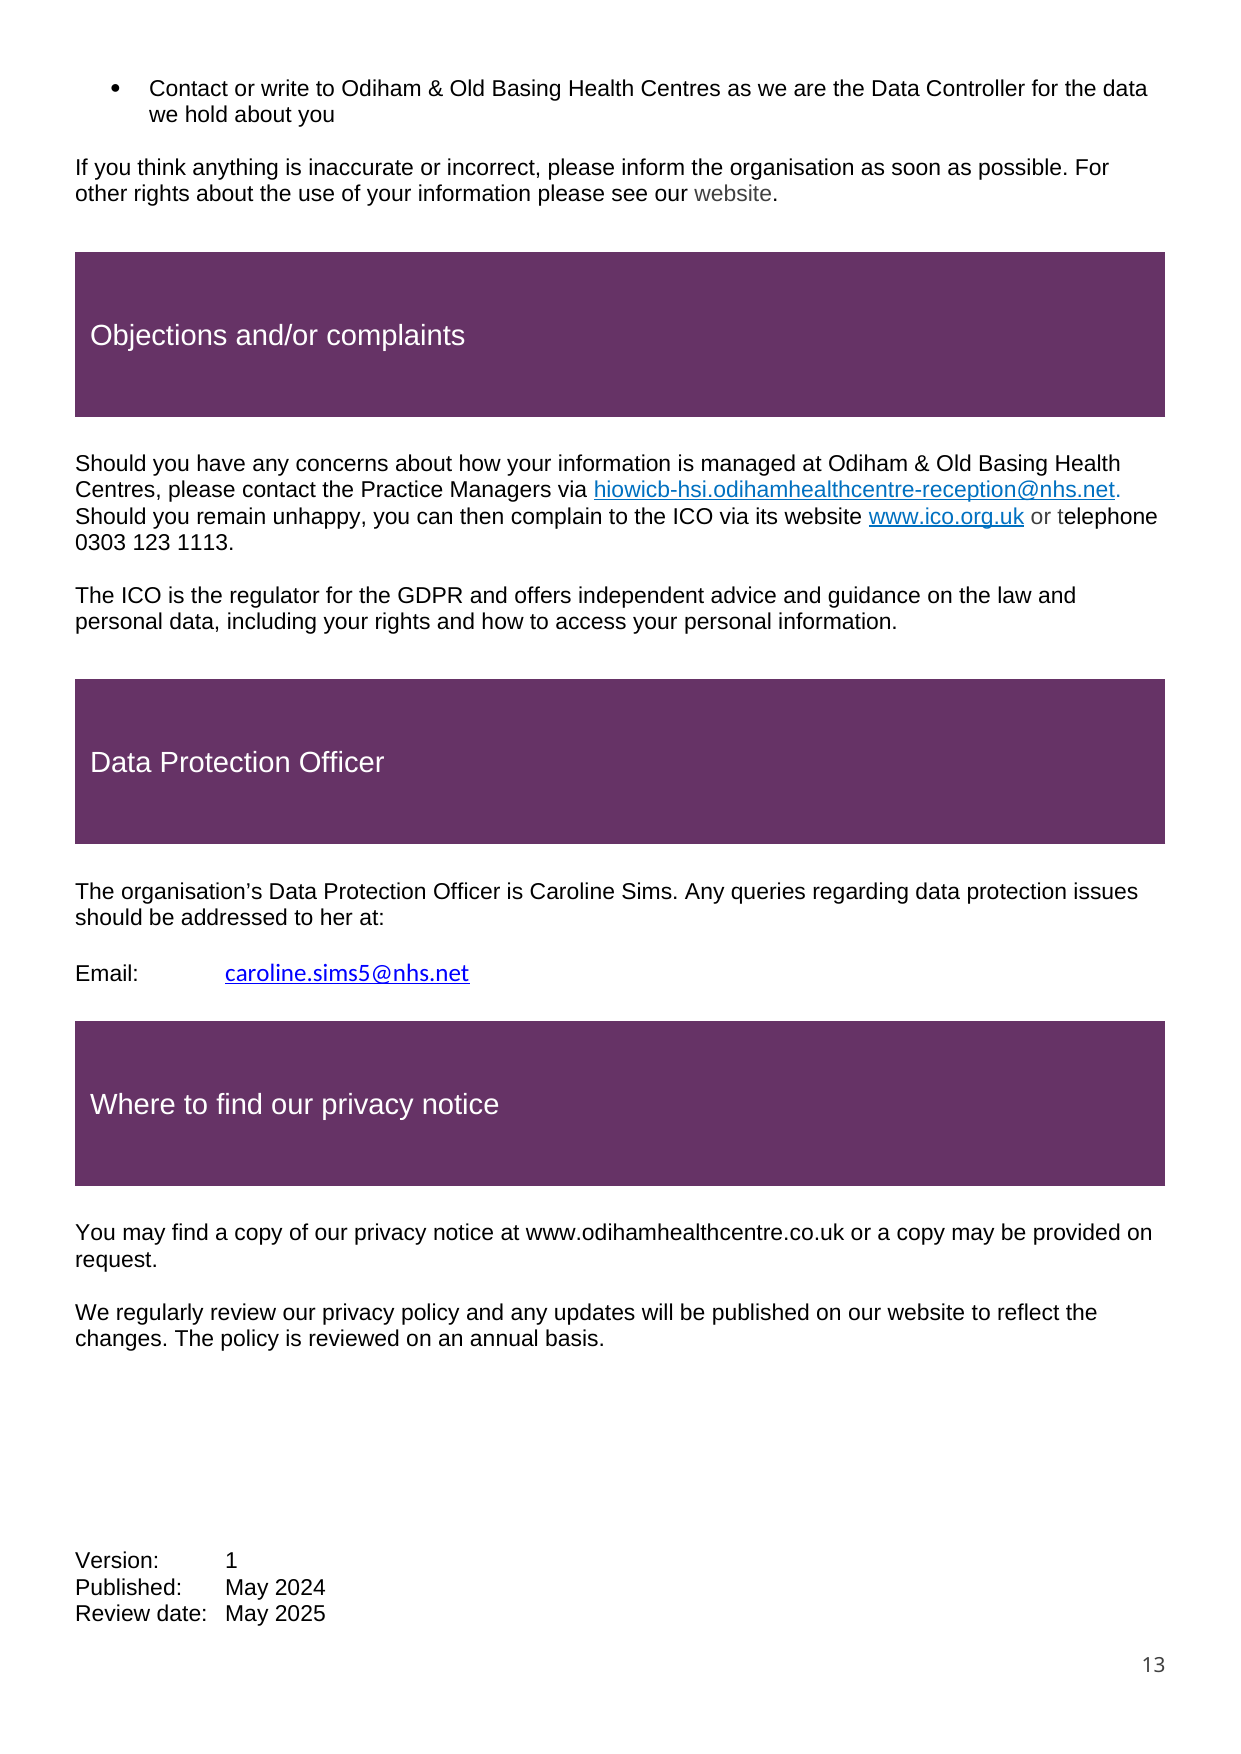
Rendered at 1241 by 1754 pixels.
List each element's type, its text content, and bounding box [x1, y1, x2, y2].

text We regularly review our privacy policy and any updates will be published on our website to reflect the changes. The policy is reviewed on an annual basis. [75, 1298, 1165, 1351]
text Should you have any concerns about how your information is managed at Odiham & Old Basing Health Centres, please contact the Practice Managers via hiowicb-hsi.odihamhealthcentre-reception@nhs.net. Should you remain unhappy, you can then complain to the ICO via its website www.ico.org.uk or telephone 0303 123 1113. [75, 450, 1165, 555]
text The organisation’s Data Protection Officer is Caroline Sims. Any queries regarding data protection issues should be addressed to her at: [75, 878, 1165, 930]
text Version: 1 [75, 1547, 1165, 1574]
text If you think anything is inaccurate or incorrect, please inform the organisation as soon as possible. For other rights about the use of your information please see our website. [75, 154, 1165, 207]
text Email: caroline.sims5@nhs.net [75, 957, 1165, 987]
subtitle Objections and/or complaints [75, 253, 1165, 416]
text Published: May 2024 [75, 1574, 1165, 1600]
list Contact or write to Odiham & Old Basing Health Centres as we are the Data Controller for the data we hold about you [111, 75, 1165, 128]
subtitle Data Protection Officer [75, 681, 1165, 843]
text Review date: May 2025 [75, 1600, 1165, 1627]
text The ICO is the regulator for the GDPR and offers independent advice and guidance on the law and personal data, including your rights and how to access your personal information. [75, 582, 1165, 634]
subtitle Where to find our privacy notice [75, 1022, 1165, 1185]
text You may find a copy of our privacy notice at www.odihamhealthcentre.co.uk or a copy may be provided on request. [75, 1219, 1165, 1272]
